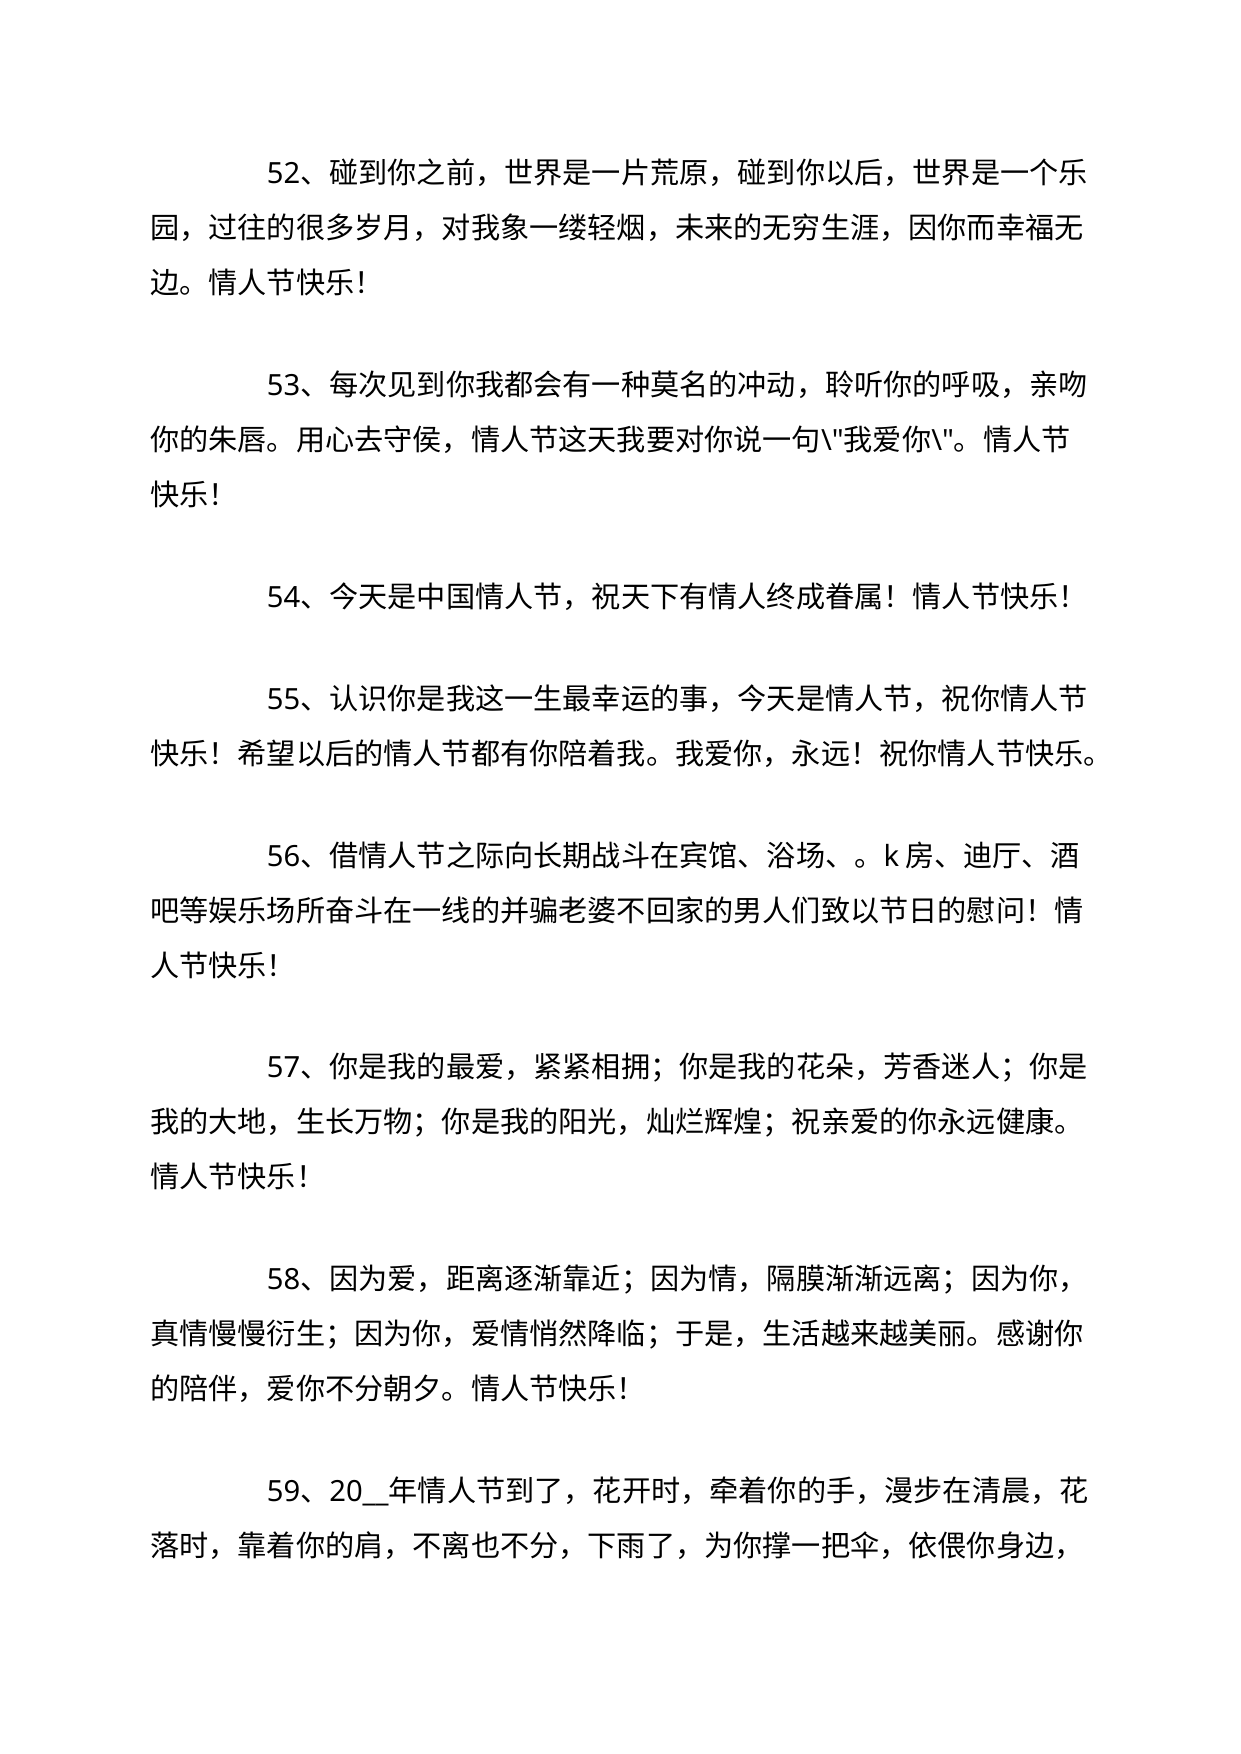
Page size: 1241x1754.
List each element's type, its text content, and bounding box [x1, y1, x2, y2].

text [150, 1467, 1090, 1564]
text 55、认识你是我这一生最幸运的事，今天是情人节，祝你情人节快乐！希望以后的情人节都有你陪着我。我爱你，永远！祝你情人节快乐。 [150, 675, 1090, 773]
text 53、每次见到你我都会有一种莫名的冲动，聆听你的呼吸，亲吻你的朱唇。用心去守侯，情人节这天我要对你说一句\"我爱你\"。情人节快乐！ [150, 362, 1090, 514]
text 56、借情人节之际向长期战斗在宾馆、浴场、。k房、迪厅、酒吧等娱乐场所奋斗在一线的并骗老婆不回家的男人们致以节日的慰问！情人节快乐！ [150, 832, 1090, 984]
text 57、你是我的最爱，紧紧相拥；你是我的花朵，芳香迷人；你是我的大地，生长万物；你是我的阳光，灿烂辉煌；祝亲爱的你永远健康。情人节快乐！ [150, 1044, 1090, 1196]
text 52、碰到你之前，世界是一片荒原，碰到你以后，世界是一个乐园，过往的很多岁月，对我象一缕轻烟，未来的无穷生涯，因你而幸福无边。情人节快乐！ [150, 150, 1090, 302]
text 58、因为爱，距离逐渐靠近；因为情，隔膜渐渐远离；因为你，真情慢慢衍生；因为你，爱情悄然降临；于是，生活越来越美丽。感谢你的陪伴，爱你不分朝夕。情人节快乐！ [150, 1256, 1090, 1408]
text 54、今天是中国情人节，祝天下有情人终成眷属！情人节快乐！ [150, 573, 1090, 616]
